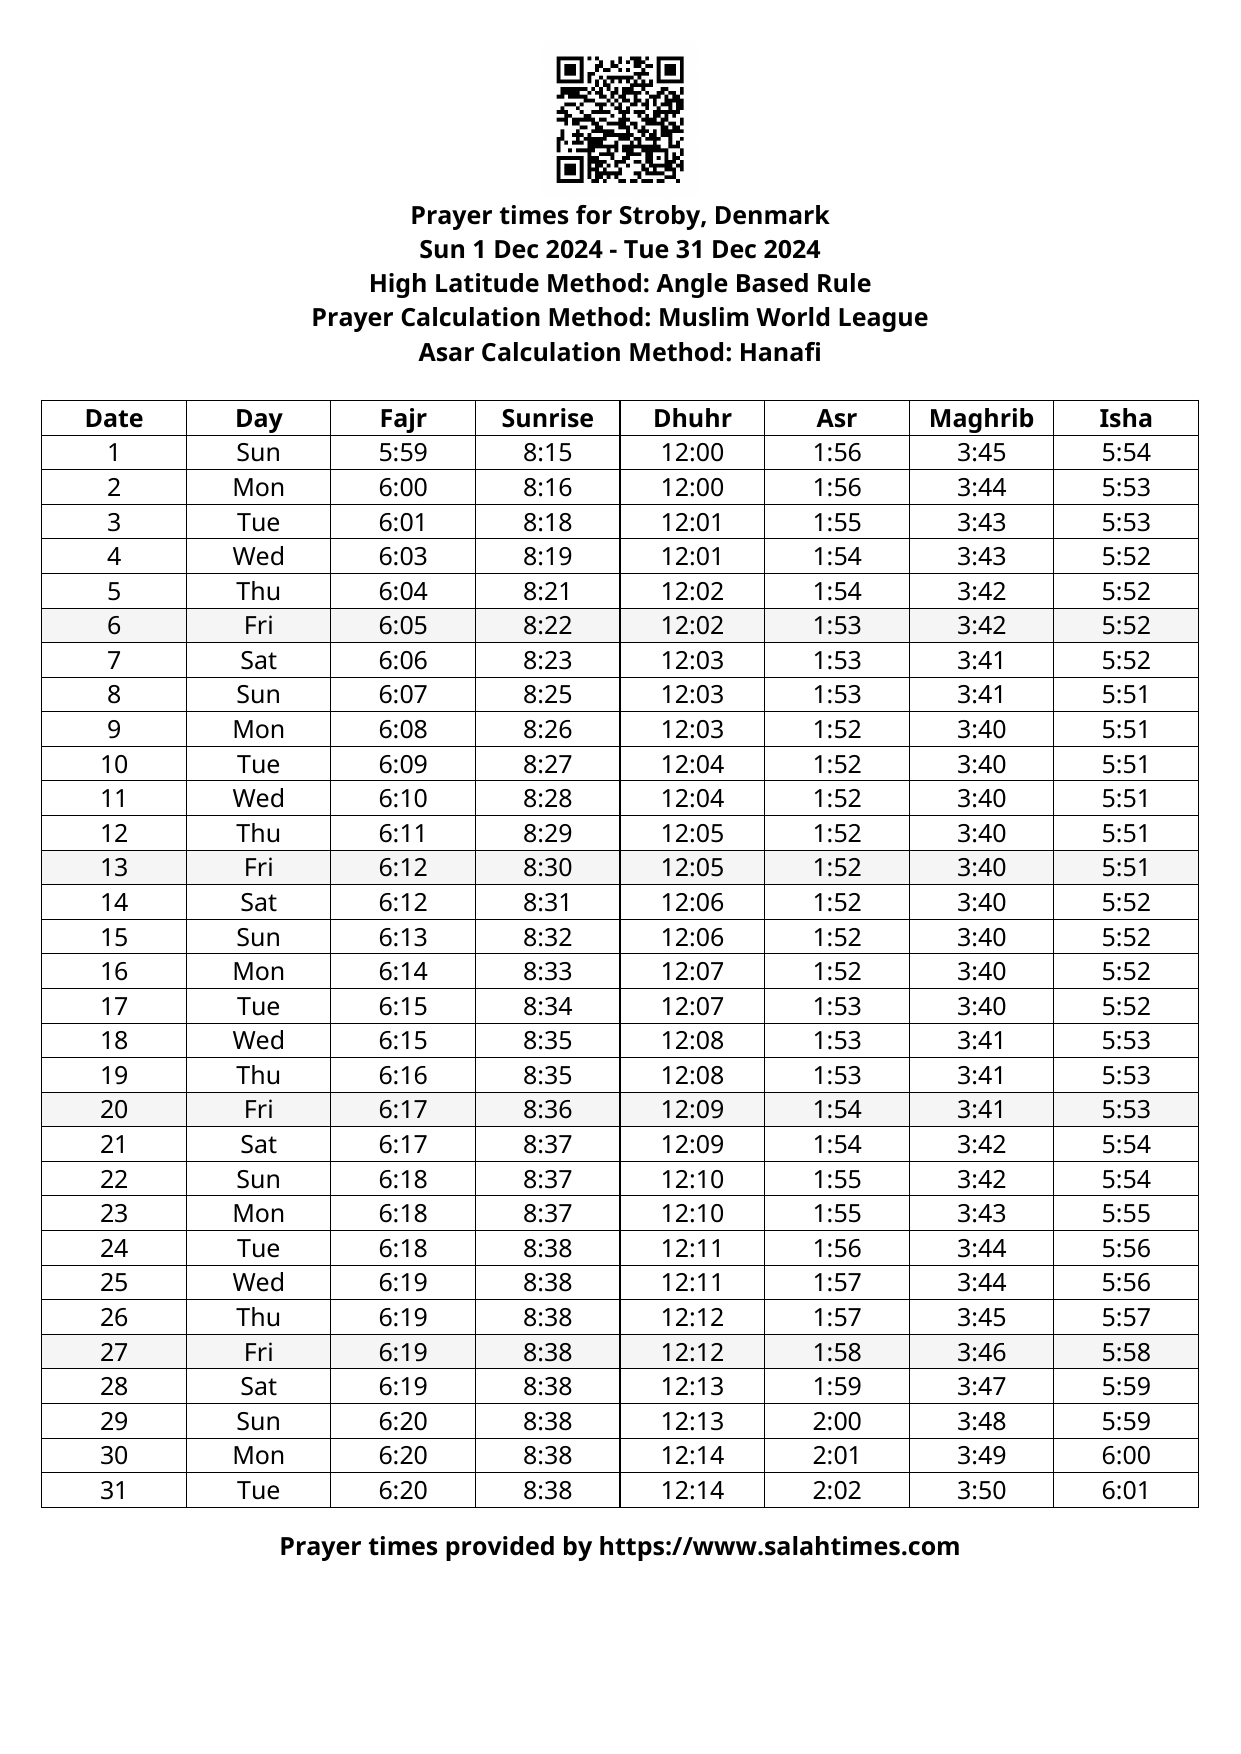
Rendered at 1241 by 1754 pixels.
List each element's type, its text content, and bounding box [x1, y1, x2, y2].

table_cell 3:40 [910, 816, 1053, 849]
table_cell 12:13 [621, 1404, 764, 1437]
table_cell 8:22 [476, 609, 619, 642]
table_cell 3:40 [910, 781, 1053, 815]
table_cell 13 [42, 851, 186, 884]
table_cell 8:38 [476, 1300, 619, 1334]
table_cell 6:12 [331, 851, 475, 884]
table_cell Wed [187, 781, 330, 815]
table_cell 12:07 [621, 954, 764, 988]
table_cell Mon [187, 954, 330, 988]
table_cell 24 [42, 1231, 186, 1264]
table_cell 12:03 [621, 712, 764, 746]
table_cell 12:12 [621, 1300, 764, 1334]
table_cell 5:54 [1054, 1127, 1198, 1161]
table_cell 12:06 [621, 885, 764, 919]
table_cell 5:51 [1054, 678, 1198, 711]
table_cell 8:34 [476, 989, 619, 1022]
table_cell 19 [42, 1058, 186, 1092]
table_cell 6:01 [1054, 1473, 1198, 1507]
table_header Date [42, 401, 186, 434]
table_cell 1:59 [765, 1369, 909, 1403]
text Prayer times for Stroby, Denmark [42, 198, 1198, 232]
table_cell 8:38 [476, 1369, 619, 1403]
table_cell 3:43 [910, 1196, 1053, 1230]
table_cell 8:16 [476, 470, 619, 504]
table_cell 6:18 [331, 1231, 475, 1264]
table_cell 28 [42, 1369, 186, 1403]
table_cell Mon [187, 470, 330, 504]
table_cell 6:07 [331, 678, 475, 711]
table_cell 6:14 [331, 954, 475, 988]
table_cell 5:52 [1054, 643, 1198, 677]
table_cell Tue [187, 989, 330, 1022]
table_cell 2:01 [765, 1439, 909, 1472]
table_cell 3:45 [910, 436, 1053, 469]
table_cell 6:18 [331, 1196, 475, 1230]
text Prayer times provided by https://www.salahtimes.com [42, 1528, 1198, 1563]
table_cell 3:42 [910, 574, 1053, 607]
table_cell Thu [187, 816, 330, 849]
table_cell Wed [187, 539, 330, 573]
table_cell 2:02 [765, 1473, 909, 1507]
table_cell 12:01 [621, 539, 764, 573]
table_cell 3:44 [910, 1231, 1053, 1264]
table_cell 8:38 [476, 1473, 619, 1507]
table_cell 1:54 [765, 574, 909, 607]
table_cell 4 [42, 539, 186, 573]
table_cell 3:43 [910, 505, 1053, 538]
table_cell 8:21 [476, 574, 619, 607]
table_cell 5:54 [1054, 1162, 1198, 1195]
table_cell 1:54 [765, 1127, 909, 1161]
table_cell 14 [42, 885, 186, 919]
picture [542, 41, 699, 198]
table_cell Sun [187, 1404, 330, 1437]
table_cell 5:52 [1054, 920, 1198, 953]
table_cell 8:29 [476, 816, 619, 849]
table_cell Sat [187, 1369, 330, 1403]
table_cell 5:56 [1054, 1231, 1198, 1264]
table_header Isha [1054, 401, 1198, 434]
table_cell 3:49 [910, 1439, 1053, 1472]
table_cell Fri [187, 1093, 330, 1126]
table_cell 3:41 [910, 1093, 1053, 1126]
table_cell 3:40 [910, 989, 1053, 1022]
table_cell Mon [187, 1439, 330, 1472]
table_cell 6:15 [331, 1024, 475, 1057]
table_cell 12:05 [621, 851, 764, 884]
table_cell 6:11 [331, 816, 475, 849]
table_cell 29 [42, 1404, 186, 1437]
text High Latitude Method: Angle Based Rule [42, 266, 1198, 300]
table_cell 3:40 [910, 747, 1053, 780]
table_cell 12:00 [621, 470, 764, 504]
table_cell 9 [42, 712, 186, 746]
table_cell 12:00 [621, 436, 764, 469]
table_cell 5:59 [331, 436, 475, 469]
table_cell 3:42 [910, 609, 1053, 642]
table_header Asr [765, 401, 909, 434]
table_cell 3:40 [910, 885, 1053, 919]
table_cell Thu [187, 574, 330, 607]
text Sun 1 Dec 2024 - Tue 31 Dec 2024 [42, 232, 1198, 266]
table_cell 1:52 [765, 781, 909, 815]
table_cell Sat [187, 1127, 330, 1161]
table_cell 6 [42, 609, 186, 642]
table_cell 5:51 [1054, 781, 1198, 815]
table_cell 5:56 [1054, 1266, 1198, 1299]
table_cell Sun [187, 1162, 330, 1195]
table_cell 12:04 [621, 747, 764, 780]
table_cell 8:37 [476, 1196, 619, 1230]
table_cell 21 [42, 1127, 186, 1161]
table_cell 6:00 [1054, 1439, 1198, 1472]
table_cell 6:03 [331, 539, 475, 573]
table_cell 17 [42, 989, 186, 1022]
table_cell 3:41 [910, 678, 1053, 711]
table_cell 3:40 [910, 954, 1053, 988]
table_cell 11 [42, 781, 186, 815]
table_cell 6:18 [331, 1162, 475, 1195]
table_cell Tue [187, 747, 330, 780]
table_cell 8 [42, 678, 186, 711]
table_cell 12:14 [621, 1439, 764, 1472]
table_cell 3:42 [910, 1162, 1053, 1195]
table_cell 5:52 [1054, 989, 1198, 1022]
table_cell 8:32 [476, 920, 619, 953]
table_cell 6:19 [331, 1335, 475, 1368]
table_cell 3:43 [910, 539, 1053, 573]
table_cell 12:03 [621, 643, 764, 677]
table_cell 6:15 [331, 989, 475, 1022]
table_cell 5:52 [1054, 885, 1198, 919]
table_cell 1:52 [765, 920, 909, 953]
table_cell 6:19 [331, 1266, 475, 1299]
table_cell 8:38 [476, 1404, 619, 1437]
table_cell 1:56 [765, 470, 909, 504]
table_cell 6:05 [331, 609, 475, 642]
table_cell 6:17 [331, 1127, 475, 1161]
table_cell 1:58 [765, 1335, 909, 1368]
table_cell 6:20 [331, 1473, 475, 1507]
text Asar Calculation Method: Hanafi [42, 334, 1198, 368]
table_cell 5:54 [1054, 436, 1198, 469]
table_cell 8:23 [476, 643, 619, 677]
table_cell 1:53 [765, 989, 909, 1022]
table_cell 12:07 [621, 989, 764, 1022]
table_cell 1:53 [765, 1058, 909, 1092]
table_cell 12:12 [621, 1335, 764, 1368]
table_cell 3:45 [910, 1300, 1053, 1334]
table_cell 5:52 [1054, 609, 1198, 642]
table_cell 12:04 [621, 781, 764, 815]
table_cell Fri [187, 1335, 330, 1368]
table_cell 8:37 [476, 1127, 619, 1161]
table_cell 8:35 [476, 1058, 619, 1092]
table_cell 5:57 [1054, 1300, 1198, 1334]
table_cell 8:38 [476, 1335, 619, 1368]
table_cell 12:11 [621, 1231, 764, 1264]
table_cell 5:51 [1054, 747, 1198, 780]
table_cell 12:03 [621, 678, 764, 711]
table_cell 3 [42, 505, 186, 538]
table_cell 5:51 [1054, 851, 1198, 884]
table_cell Fri [187, 609, 330, 642]
table_cell Sun [187, 436, 330, 469]
table_cell 8:28 [476, 781, 619, 815]
table_cell 12:01 [621, 505, 764, 538]
table_cell 3:42 [910, 1127, 1053, 1161]
table_cell 27 [42, 1335, 186, 1368]
table_cell 6:17 [331, 1093, 475, 1126]
table_cell Tue [187, 1231, 330, 1264]
table_header Fajr [331, 401, 475, 434]
table_cell 23 [42, 1196, 186, 1230]
table_cell 12:06 [621, 920, 764, 953]
table_cell 3:41 [910, 1024, 1053, 1057]
text Prayer Calculation Method: Muslim World League [42, 300, 1198, 334]
table_cell 3:46 [910, 1335, 1053, 1368]
table_cell 1:56 [765, 1231, 909, 1264]
table_header Dhuhr [621, 401, 764, 434]
table_cell 1:52 [765, 816, 909, 849]
table_cell 1:55 [765, 1196, 909, 1230]
table_cell 1:52 [765, 954, 909, 988]
table_header Day [187, 401, 330, 434]
table_cell Sat [187, 885, 330, 919]
table_cell 5:52 [1054, 574, 1198, 607]
table_cell 8:37 [476, 1162, 619, 1195]
table_cell 2 [42, 470, 186, 504]
table_cell 1:57 [765, 1266, 909, 1299]
table_cell 1:53 [765, 609, 909, 642]
table_cell Wed [187, 1024, 330, 1057]
table_cell Thu [187, 1058, 330, 1092]
table_cell 5:53 [1054, 1093, 1198, 1126]
table_cell 22 [42, 1162, 186, 1195]
table_cell 3:47 [910, 1369, 1053, 1403]
table_cell 1:52 [765, 712, 909, 746]
table_cell 8:33 [476, 954, 619, 988]
table_cell 3:40 [910, 712, 1053, 746]
table_cell 8:36 [476, 1093, 619, 1126]
table_cell 1:53 [765, 643, 909, 677]
table_cell 12:08 [621, 1058, 764, 1092]
table_cell 1:56 [765, 436, 909, 469]
table_cell 1:53 [765, 678, 909, 711]
table_cell 3:41 [910, 1058, 1053, 1092]
table_cell 1:52 [765, 885, 909, 919]
table_cell Fri [187, 851, 330, 884]
table_cell 8:38 [476, 1439, 619, 1472]
table_cell 5:55 [1054, 1196, 1198, 1230]
table_cell 3:41 [910, 643, 1053, 677]
table_cell 8:27 [476, 747, 619, 780]
table_cell 8:30 [476, 851, 619, 884]
table_cell 3:44 [910, 1266, 1053, 1299]
table_cell 12:09 [621, 1093, 764, 1126]
table_cell 1:54 [765, 539, 909, 573]
table_cell 6:20 [331, 1404, 475, 1437]
table_cell Thu [187, 1300, 330, 1334]
table_cell 15 [42, 920, 186, 953]
table_cell 18 [42, 1024, 186, 1057]
table_cell 8:19 [476, 539, 619, 573]
table_cell 12:14 [621, 1473, 764, 1507]
table_cell 8:25 [476, 678, 619, 711]
table_cell 12:02 [621, 574, 764, 607]
table_cell 8:35 [476, 1024, 619, 1057]
table_cell 20 [42, 1093, 186, 1126]
table_cell 3:40 [910, 851, 1053, 884]
table_cell 6:19 [331, 1300, 475, 1334]
table_cell 5:52 [1054, 954, 1198, 988]
table_cell 3:48 [910, 1404, 1053, 1437]
table_cell 6:04 [331, 574, 475, 607]
table_cell 3:50 [910, 1473, 1053, 1507]
table_cell 31 [42, 1473, 186, 1507]
table_cell 1:52 [765, 851, 909, 884]
table_cell Mon [187, 1196, 330, 1230]
table_cell 12:10 [621, 1162, 764, 1195]
table_cell 3:40 [910, 920, 1053, 953]
table_cell 16 [42, 954, 186, 988]
table_cell 6:16 [331, 1058, 475, 1092]
table_cell 8:15 [476, 436, 619, 469]
table_cell 8:18 [476, 505, 619, 538]
table_cell 26 [42, 1300, 186, 1334]
table_cell 12:09 [621, 1127, 764, 1161]
table_cell Tue [187, 505, 330, 538]
table_cell 10 [42, 747, 186, 780]
table_cell Wed [187, 1266, 330, 1299]
table_cell Sun [187, 920, 330, 953]
table_cell 5:53 [1054, 505, 1198, 538]
table_cell 8:38 [476, 1266, 619, 1299]
table_cell 5:59 [1054, 1404, 1198, 1437]
table_cell 1:57 [765, 1300, 909, 1334]
table_cell 6:09 [331, 747, 475, 780]
table_cell 2:00 [765, 1404, 909, 1437]
table_cell 25 [42, 1266, 186, 1299]
table_cell Sun [187, 678, 330, 711]
table_cell 12:13 [621, 1369, 764, 1403]
table_cell 1:55 [765, 505, 909, 538]
table_cell 1:55 [765, 1162, 909, 1195]
table_cell 5:59 [1054, 1369, 1198, 1403]
table_cell 6:06 [331, 643, 475, 677]
table_cell 12:08 [621, 1024, 764, 1057]
table_cell 30 [42, 1439, 186, 1472]
table_cell 5:53 [1054, 1024, 1198, 1057]
table_cell 6:00 [331, 470, 475, 504]
table_cell 12 [42, 816, 186, 849]
table_cell Sat [187, 643, 330, 677]
table_cell Mon [187, 712, 330, 746]
table_cell 1:53 [765, 1024, 909, 1057]
table_cell 3:44 [910, 470, 1053, 504]
table_cell 5:53 [1054, 470, 1198, 504]
table_cell 6:10 [331, 781, 475, 815]
table_cell 12:11 [621, 1266, 764, 1299]
table_cell 5 [42, 574, 186, 607]
table_cell 12:10 [621, 1196, 764, 1230]
table_cell 7 [42, 643, 186, 677]
table_cell 5:51 [1054, 712, 1198, 746]
table_cell 6:20 [331, 1439, 475, 1472]
table_cell 8:31 [476, 885, 619, 919]
table_cell Tue [187, 1473, 330, 1507]
table_cell 6:12 [331, 885, 475, 919]
table_cell 5:53 [1054, 1058, 1198, 1092]
table_cell 12:02 [621, 609, 764, 642]
table_cell 5:58 [1054, 1335, 1198, 1368]
table_cell 1:54 [765, 1093, 909, 1126]
table_cell 8:38 [476, 1231, 619, 1264]
table_cell 6:01 [331, 505, 475, 538]
table_cell 1:52 [765, 747, 909, 780]
table_cell 1 [42, 436, 186, 469]
table_cell 5:52 [1054, 539, 1198, 573]
table_header Sunrise [476, 401, 619, 434]
table_cell 6:19 [331, 1369, 475, 1403]
table_cell 12:05 [621, 816, 764, 849]
table_cell 8:26 [476, 712, 619, 746]
table_cell 6:13 [331, 920, 475, 953]
table_header Maghrib [910, 401, 1053, 434]
table_cell 6:08 [331, 712, 475, 746]
table_cell 5:51 [1054, 816, 1198, 849]
